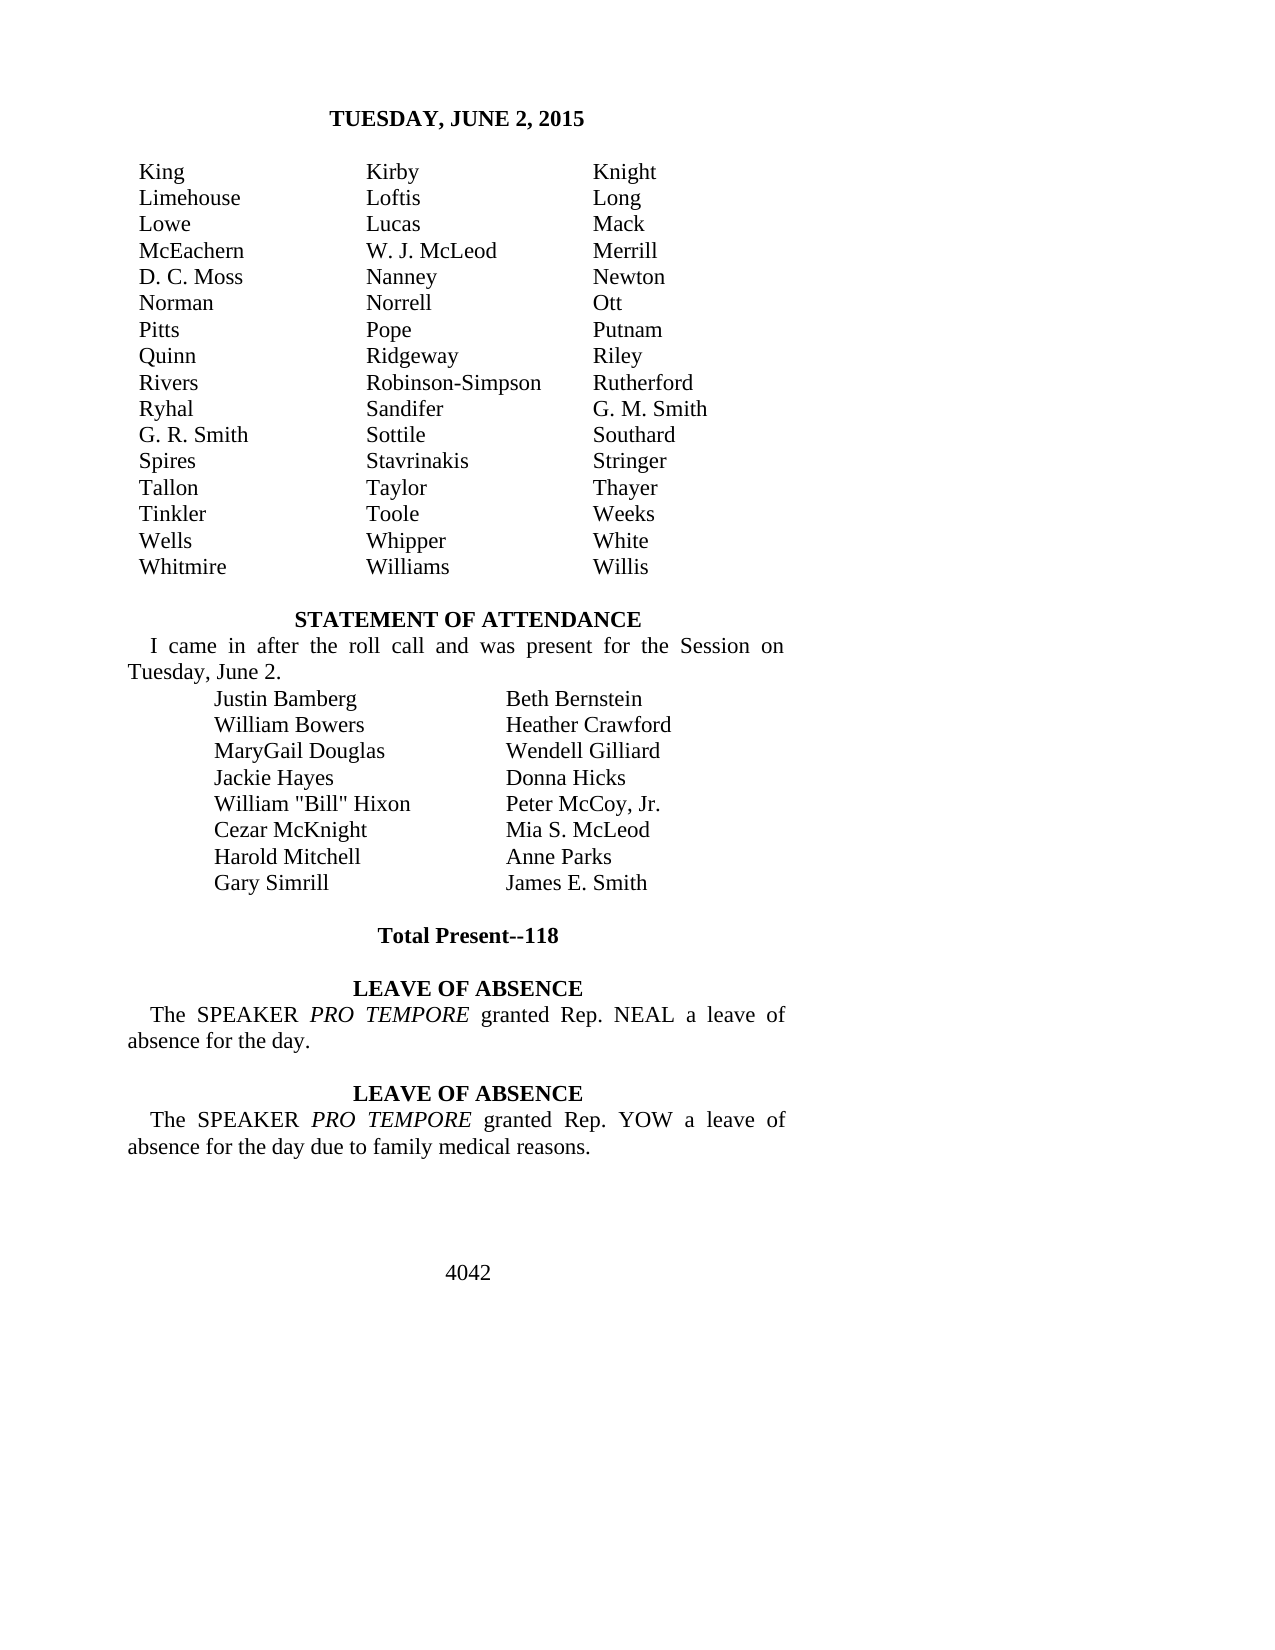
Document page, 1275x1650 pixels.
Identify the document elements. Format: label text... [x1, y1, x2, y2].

table_cell Sottile [355, 421, 581, 448]
table_cell Spires [128, 448, 354, 474]
table_cell Gary Simrill [203, 869, 494, 896]
table_cell Loftis [355, 184, 581, 210]
table_cell W. J. McLeod [355, 237, 581, 263]
text I came in after the roll call and was present for the Session on Tuesday, June 2. [127, 632, 786, 685]
table_cell Sandifer [355, 395, 581, 421]
table_cell Mia S. McLeod [494, 817, 786, 843]
table_header Beth Bernstein [494, 685, 786, 711]
table_cell William "Bill" Hixon [203, 790, 494, 817]
table_cell McEachern [128, 237, 354, 263]
table_cell Riley [581, 342, 808, 368]
table_cell Weeks [581, 500, 808, 527]
table_cell Putnam [581, 316, 808, 342]
table_cell Donna Hicks [494, 764, 786, 790]
table_cell Mack [581, 210, 808, 237]
table_cell Rivers [128, 369, 354, 395]
table_cell Pitts [128, 316, 354, 342]
table_cell Harold Mitchell [203, 843, 494, 869]
table_cell Whipper [355, 527, 581, 553]
table_cell Peter McCoy, Jr. [494, 790, 786, 817]
table_cell Ott [581, 290, 808, 316]
table_cell Limehouse [128, 184, 354, 210]
text The SPEAKER PRO TEMPORE granted Rep. NEAL a leave of absence for the day. [127, 1001, 786, 1054]
table_cell Pope [355, 316, 581, 342]
table_cell Wells [128, 527, 354, 553]
table_cell Lucas [355, 210, 581, 237]
table_cell Anne Parks [494, 843, 786, 869]
table_cell Willis [581, 553, 808, 579]
text Total Present--118 [127, 922, 786, 948]
table_cell White [581, 527, 808, 553]
table_cell Nanney [355, 263, 581, 289]
table_cell G. M. Smith [581, 395, 808, 421]
table_cell Quinn [128, 342, 354, 368]
table_cell William Bowers [203, 711, 494, 737]
text LEAVE OF ABSENCE [127, 975, 786, 1001]
table_cell Stringer [581, 448, 808, 474]
table_cell Norrell [355, 290, 581, 316]
table_cell Jackie Hayes [203, 764, 494, 790]
table_cell Cezar McKnight [203, 817, 494, 843]
table_cell Williams [355, 553, 581, 579]
table_cell MaryGail Douglas [203, 738, 494, 764]
table_cell Toole [355, 500, 581, 527]
table_cell Southard [581, 421, 808, 448]
text LEAVE OF ABSENCE [127, 1080, 786, 1106]
table_cell Newton [581, 263, 808, 289]
table_cell Whitmire [128, 553, 354, 579]
table_cell Norman [128, 290, 354, 316]
text The SPEAKER PRO TEMPORE granted Rep. YOW a leave of absence for the day due to family medical reasons. [127, 1106, 786, 1159]
table_cell Stavrinakis [355, 448, 581, 474]
table_cell Tinkler [128, 500, 354, 527]
table_header Justin Bamberg [203, 685, 494, 711]
table_cell Taylor [355, 474, 581, 500]
table_cell Heather Crawford [494, 711, 786, 737]
table_cell G. R. Smith [128, 421, 354, 448]
table_cell James E. Smith [494, 869, 786, 896]
table_cell Merrill [581, 237, 808, 263]
table_cell Long [581, 184, 808, 210]
table_cell Knight [581, 158, 808, 184]
table_cell Wendell Gilliard [494, 738, 786, 764]
table_cell D. C. Moss [128, 263, 354, 289]
table_cell Rutherford [581, 369, 808, 395]
table_cell Tallon [128, 474, 354, 500]
table_cell Ridgeway [355, 342, 581, 368]
table_cell Ryhal [128, 395, 354, 421]
table_cell Kirby [355, 158, 581, 184]
table_cell Thayer [581, 474, 808, 500]
table_cell Robinson-Simpson [355, 369, 581, 395]
table_cell King [128, 158, 354, 184]
text STATEMENT OF ATTENDANCE [127, 606, 786, 632]
table_cell Lowe [128, 210, 354, 237]
